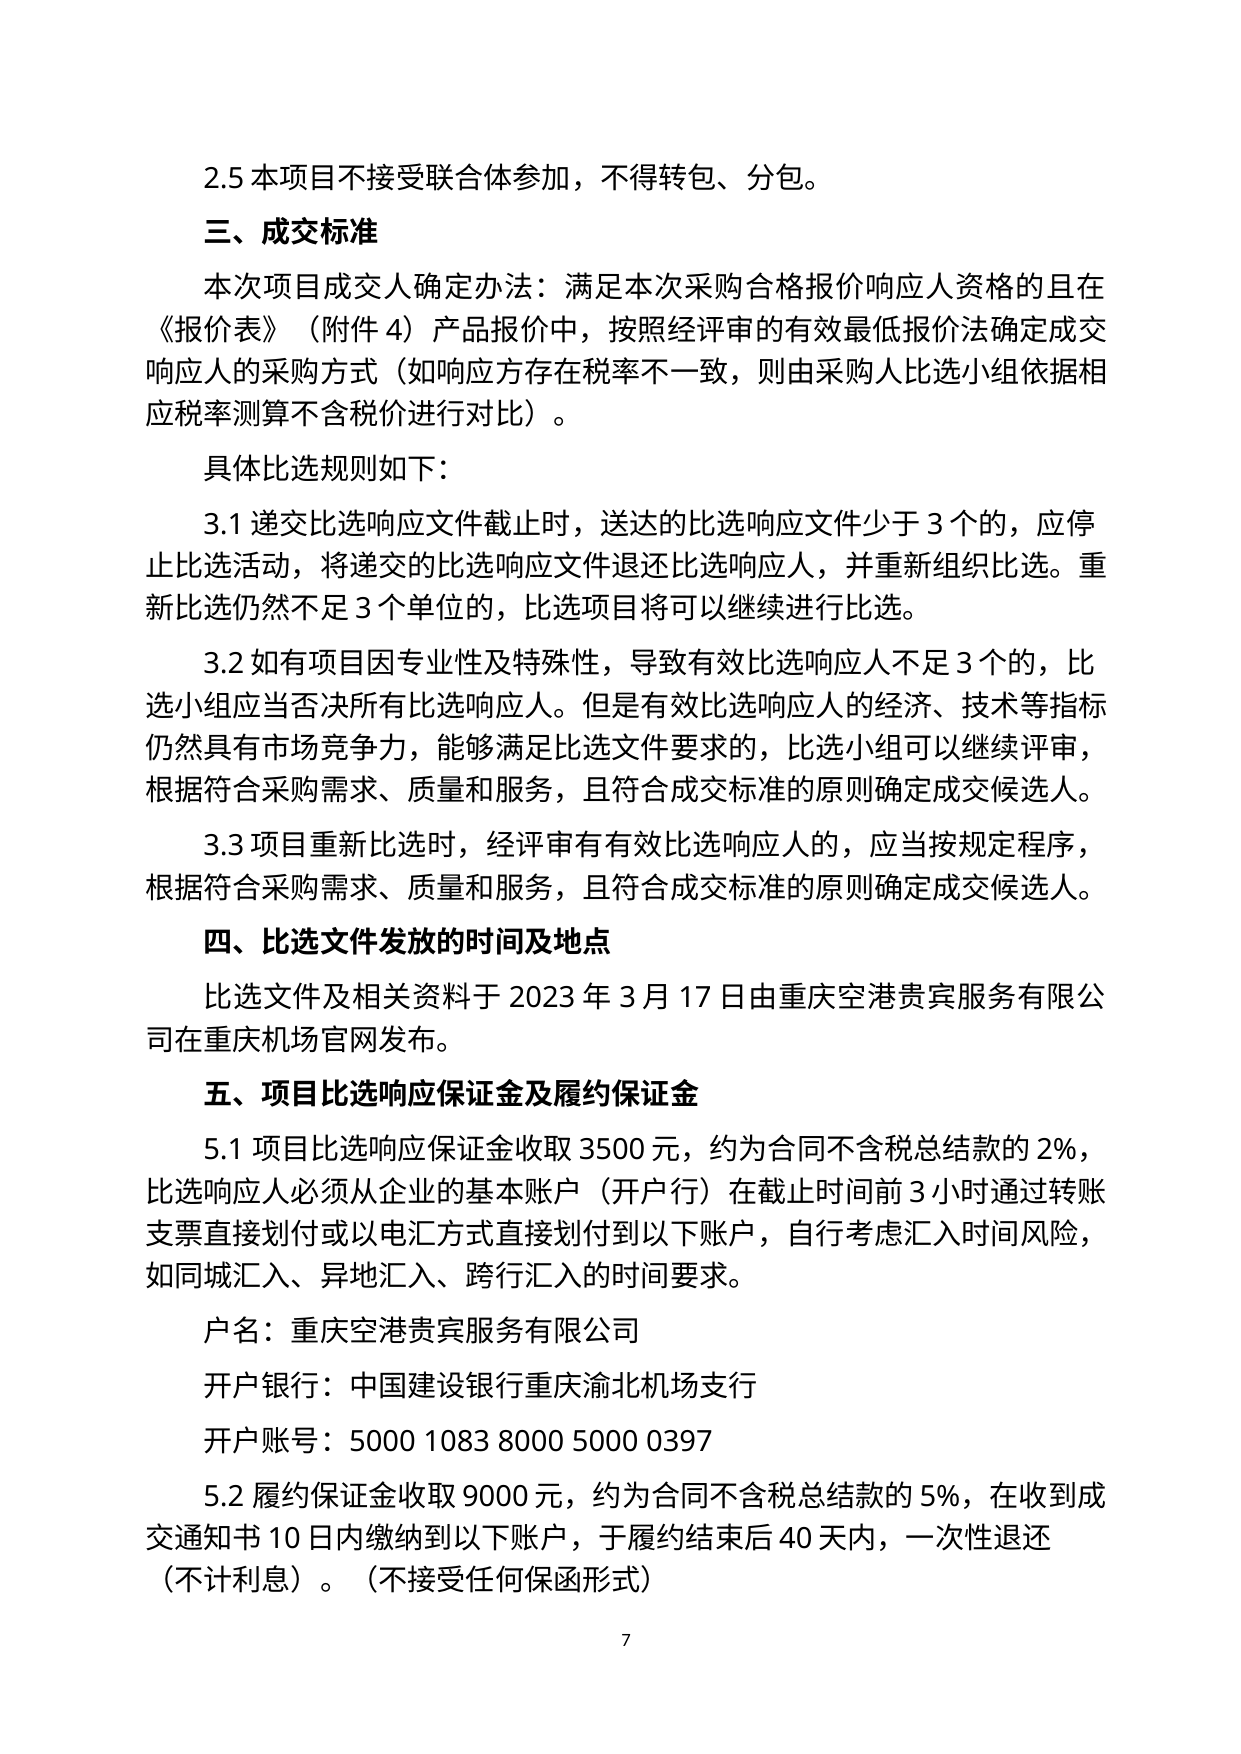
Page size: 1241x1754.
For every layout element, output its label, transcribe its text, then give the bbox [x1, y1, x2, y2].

text 3.1递交比选响应文件截止时，送达的比选响应文件少于3个的，应停止比选活动，将递交的比选响应文件退还比选响应人，并重新组织比选。重新比选仍然不足3个单位的，比选项目将可以继续进行比选。 [145, 500, 1107, 627]
text 户名：重庆空港贵宾服务有限公司 [145, 1308, 1107, 1350]
text 3.3项目重新比选时，经评审有有效比选响应人的，应当按规定程序，根据符合采购需求、质量和服务，且符合成交标准的原则确定成交候选人。 [145, 822, 1107, 906]
text 开户账号：5000 1083 8000 5000 0397 [145, 1417, 1107, 1459]
text 5.1 项目比选响应保证金收取3500元，约为合同不含税总结款的2%，比选响应人必须从企业的基本账户（开户行）在截止时间前3小时通过转账支票直接划付或以电汇方式直接划付到以下账户，自行考虑汇入时间风险，如同城汇入、异地汇入、跨行汇入的时间要求。 [145, 1126, 1107, 1295]
text 3.2如有项目因专业性及特殊性，导致有效比选响应人不足3个的，比选小组应当否决所有比选响应人。但是有效比选响应人的经济、技术等指标仍然具有市场竞争力，能够满足比选文件要求的，比选小组可以继续评审，根据符合采购需求、质量和服务，且符合成交标准的原则确定成交候选人。 [145, 640, 1107, 809]
text 具体比选规则如下： [145, 446, 1107, 488]
text 开户银行：中国建设银行重庆渝北机场支行 [145, 1362, 1107, 1405]
text 五、项目比选响应保证金及履约保证金 [145, 1071, 1107, 1113]
text 四、比选文件发放的时间及地点 [145, 919, 1107, 961]
text 本次项目成交人确定办法：满足本次采购合格报价响应人资格的且在《报价表》（附件4）产品报价中，按照经评审的有效最低报价法确定成交响应人的采购方式（如响应方存在税率不一致，则由采购人比选小组依据相应税率测算不含税价进行对比）。 [145, 264, 1107, 433]
text 比选文件及相关资料于2023年 3月17日由重庆空港贵宾服务有限公司在重庆机场官网发布。 [145, 974, 1107, 1058]
text 5.2 履约保证金收取9000元，约为合同不含税总结款的5%，在收到成交通知书10日内缴纳到以下账户，于履约结束后40天内，一次性退还（不计利息）。（不接受任何保函形式） [145, 1472, 1107, 1599]
title 2.5本项目不接受联合体参加，不得转包、分包。 [145, 154, 1107, 197]
text 三、成交标准 [145, 209, 1107, 251]
